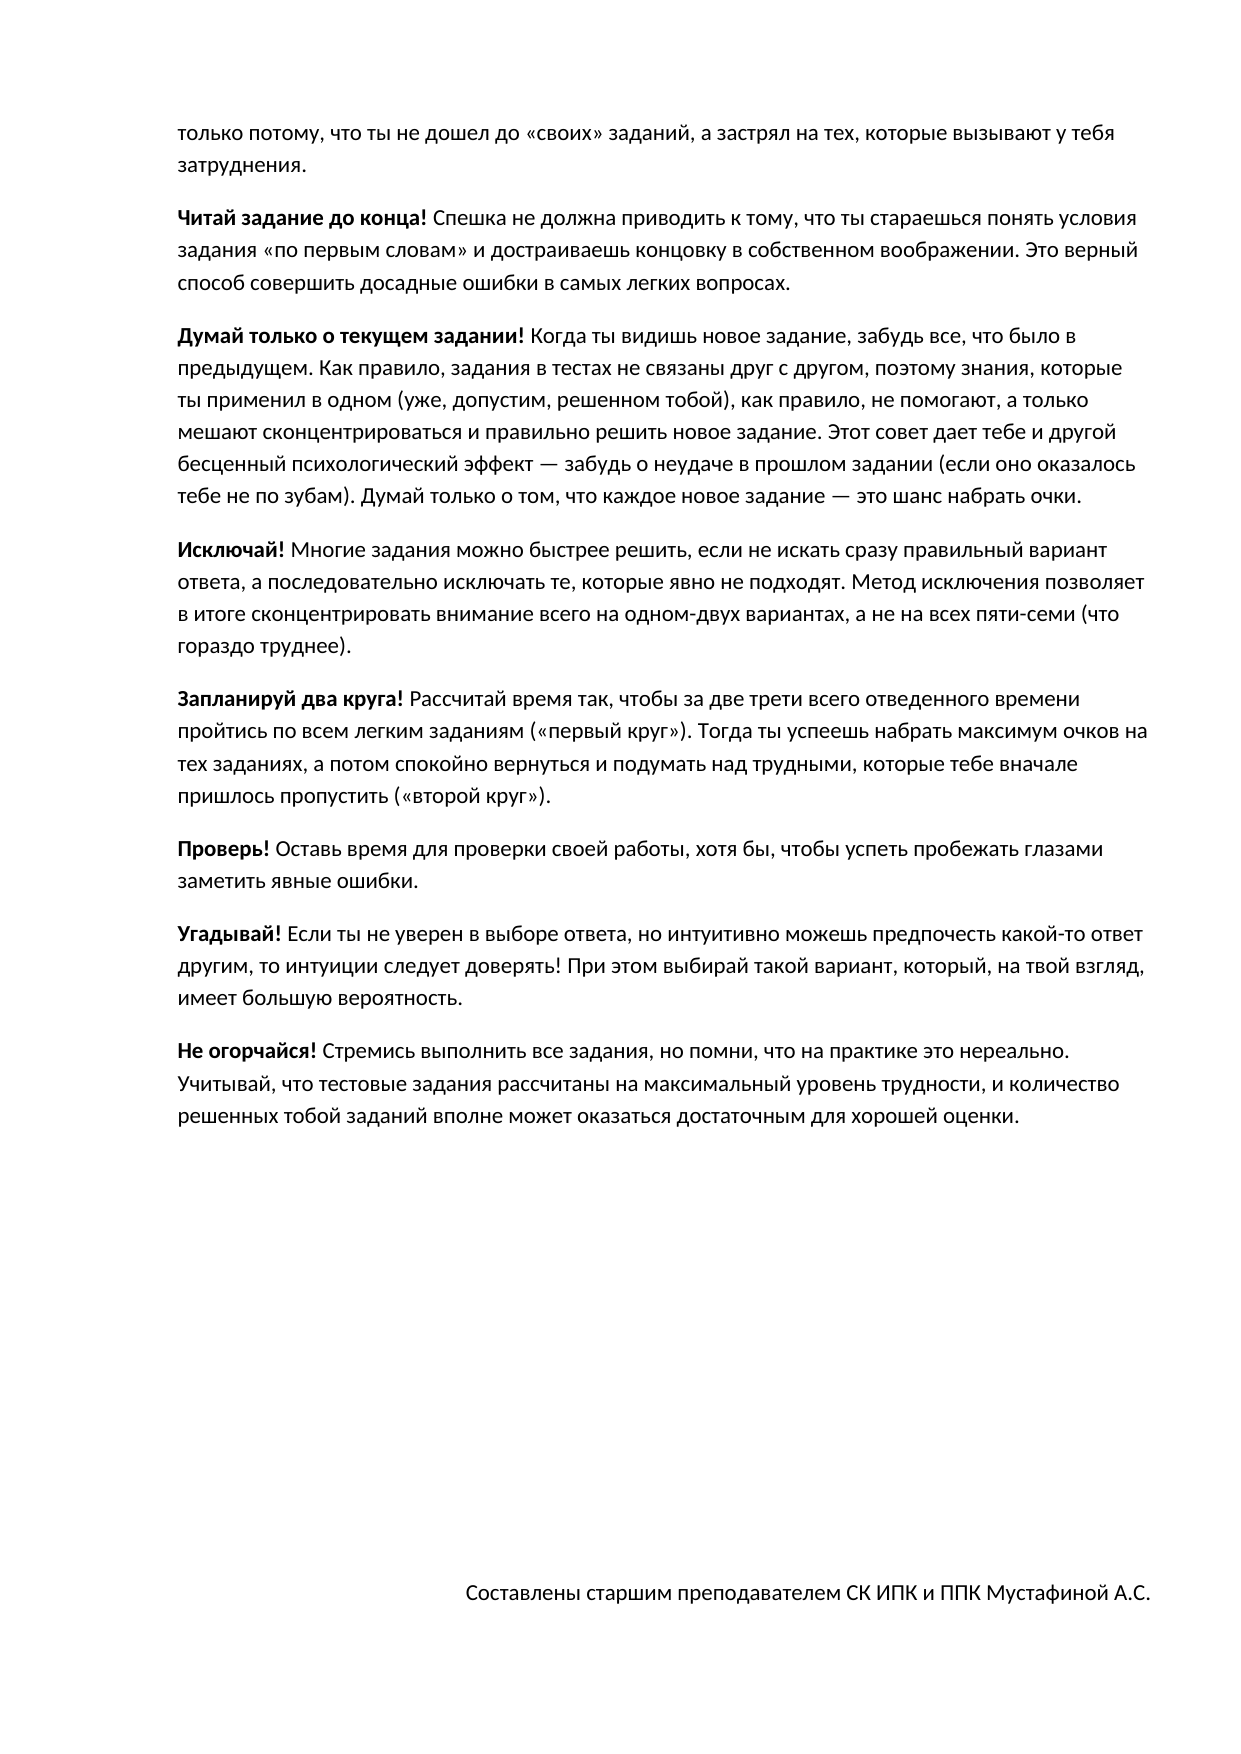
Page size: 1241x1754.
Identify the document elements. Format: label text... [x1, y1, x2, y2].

text Думай только о текущем задании! Когда ты видишь новое задание, забудь все, что было в предыдущем. Как правило, задания в тестах не связаны друг с другом, поэтому знания, которые ты применил в одном (уже, допустим, решенном тобой), как правило, не помогают, а только мешают сконцентрироваться и правильно решить новое задание. Этот совет дает тебе и другой бесценный психологический эффект — забудь о неудаче в прошлом задании (если оно оказалось тебе не по зубам). Думай только о том, что каждое новое задание — это шанс набрать очки. [177, 321, 1152, 510]
text Составлены старшим преподавателем СК ИПК и ППК Мустафиной А.С. [177, 1578, 1152, 1606]
text Не огорчайся! Стремись выполнить все задания, но помни, что на практике это нереально. Учитывай, что тестовые задания рассчитаны на максимальный уровень трудности, и количество решенных тобой заданий вполне может оказаться достаточным для хорошей оценки. [177, 1036, 1152, 1129]
text Читай задание до конца! Спешка не должна приводить к тому, что ты стараешься понять условия задания «по первым словам» и достраиваешь концовку в собственном воображении. Это верный способ совершить досадные ошибки в самых легких вопросах. [177, 203, 1152, 296]
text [177, 118, 1152, 178]
text Исключай! Многие задания можно быстрее решить, если не искать сразу правильный вариант ответа, а последовательно исключать те, которые явно не подходят. Метод исключения позволяет в итоге сконцентрировать внимание всего на одном-двух вариантах, а не на всех пяти-семи (что гораздо труднее). [177, 535, 1152, 659]
text Угадывай! Если ты не уверен в выборе ответа, но интуитивно можешь предпочесть какой-то ответ другим, то интуиции следует доверять! При этом выбирай такой вариант, который, на твой взгляд, имеет большую вероятность. [177, 919, 1152, 1011]
text Запланируй два круга! Рассчитай время так, чтобы за две трети всего отведенного времени пройтись по всем легким заданиям («первый круг»). Тогда ты успеешь набрать максимум очков на тех заданиях, а потом спокойно вернуться и подумать над трудными, которые тебе вначале пришлось пропустить («второй круг»). [177, 684, 1152, 809]
text Проверь! Оставь время для проверки своей работы, хотя бы, чтобы успеть пробежать глазами заметить явные ошибки. [177, 834, 1152, 894]
